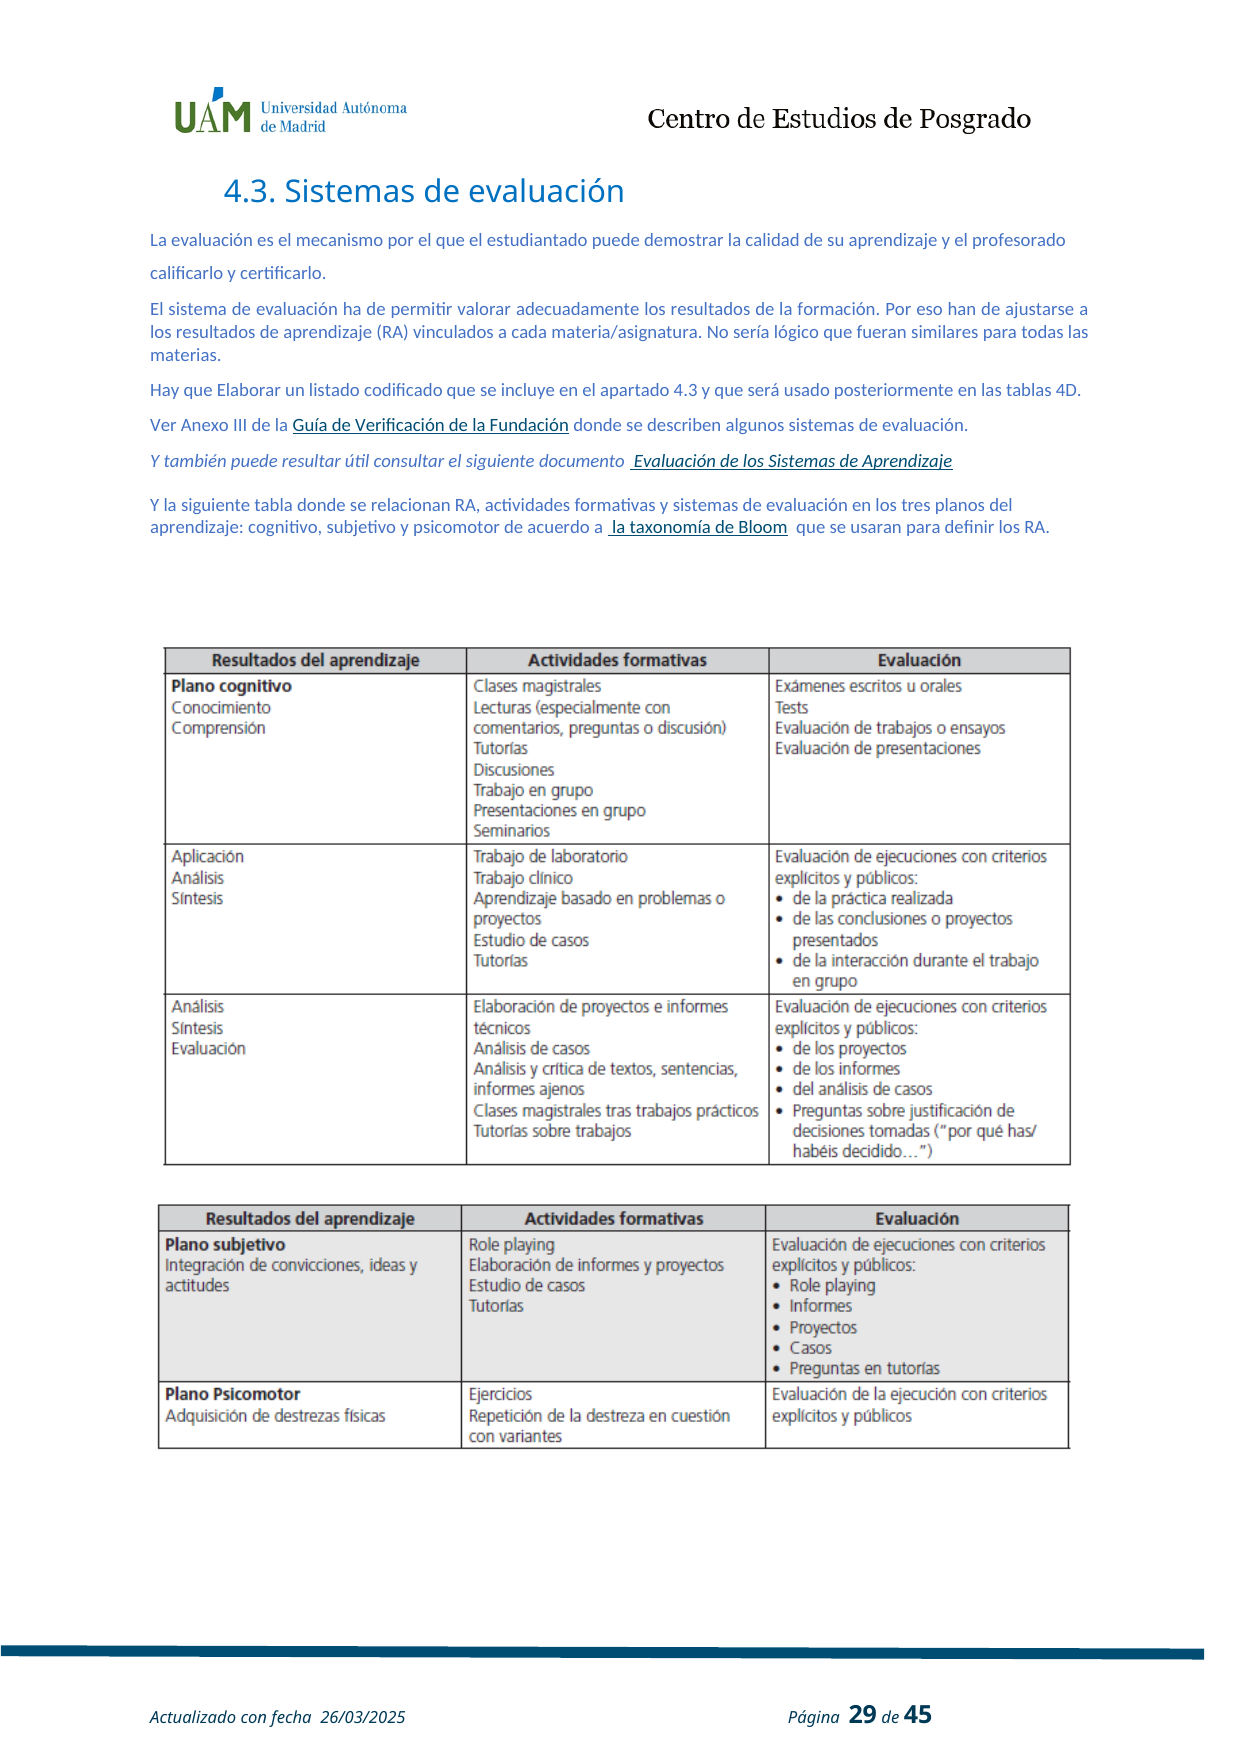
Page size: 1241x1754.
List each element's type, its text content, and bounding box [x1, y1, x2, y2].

picture [150, 1191, 1091, 1460]
text La evaluación es el mecanismo por el que el estudiantado puede demostrar la calidad de su aprendizaje y el profesorado calificarlo y certificarlo. [150, 218, 1090, 284]
picture [150, 642, 1089, 1179]
subtitle 4.3. Sistemas de evaluación [224, 169, 1090, 211]
text Hay que Elaborar un listado codificado que se incluye en el apartado 4.3 y que será usado posteriormente en las tablas 4D. [150, 378, 1090, 401]
text El sistema de evaluación ha de permitir valorar adecuadamente los resultados de la formación. Por eso han de ajustarse a los resultados de aprendizaje (RA) vinculados a cada materia/asignatura. No sería lógico que fueran similares para todas las materias. [150, 297, 1090, 366]
text Ver Anexo III de la Guía de Verificación de la Fundación donde se describen algunos sistemas de evaluación. [150, 413, 1090, 436]
text Y también puede resultar útil consultar el siguiente documento Evaluación de los Sistemas de Aprendizaje [150, 449, 1090, 472]
text Y la siguiente tabla donde se relacionan RA, actividades formativas y sistemas de evaluación en los tres planos del aprendizaje: cognitivo, subjetivo y psicomotor de acuerdo a la taxonomía de Bloom que se usaran para definir los RA. [150, 493, 1090, 538]
picture [629, 521, 635, 530]
picture [150, 65, 1091, 157]
